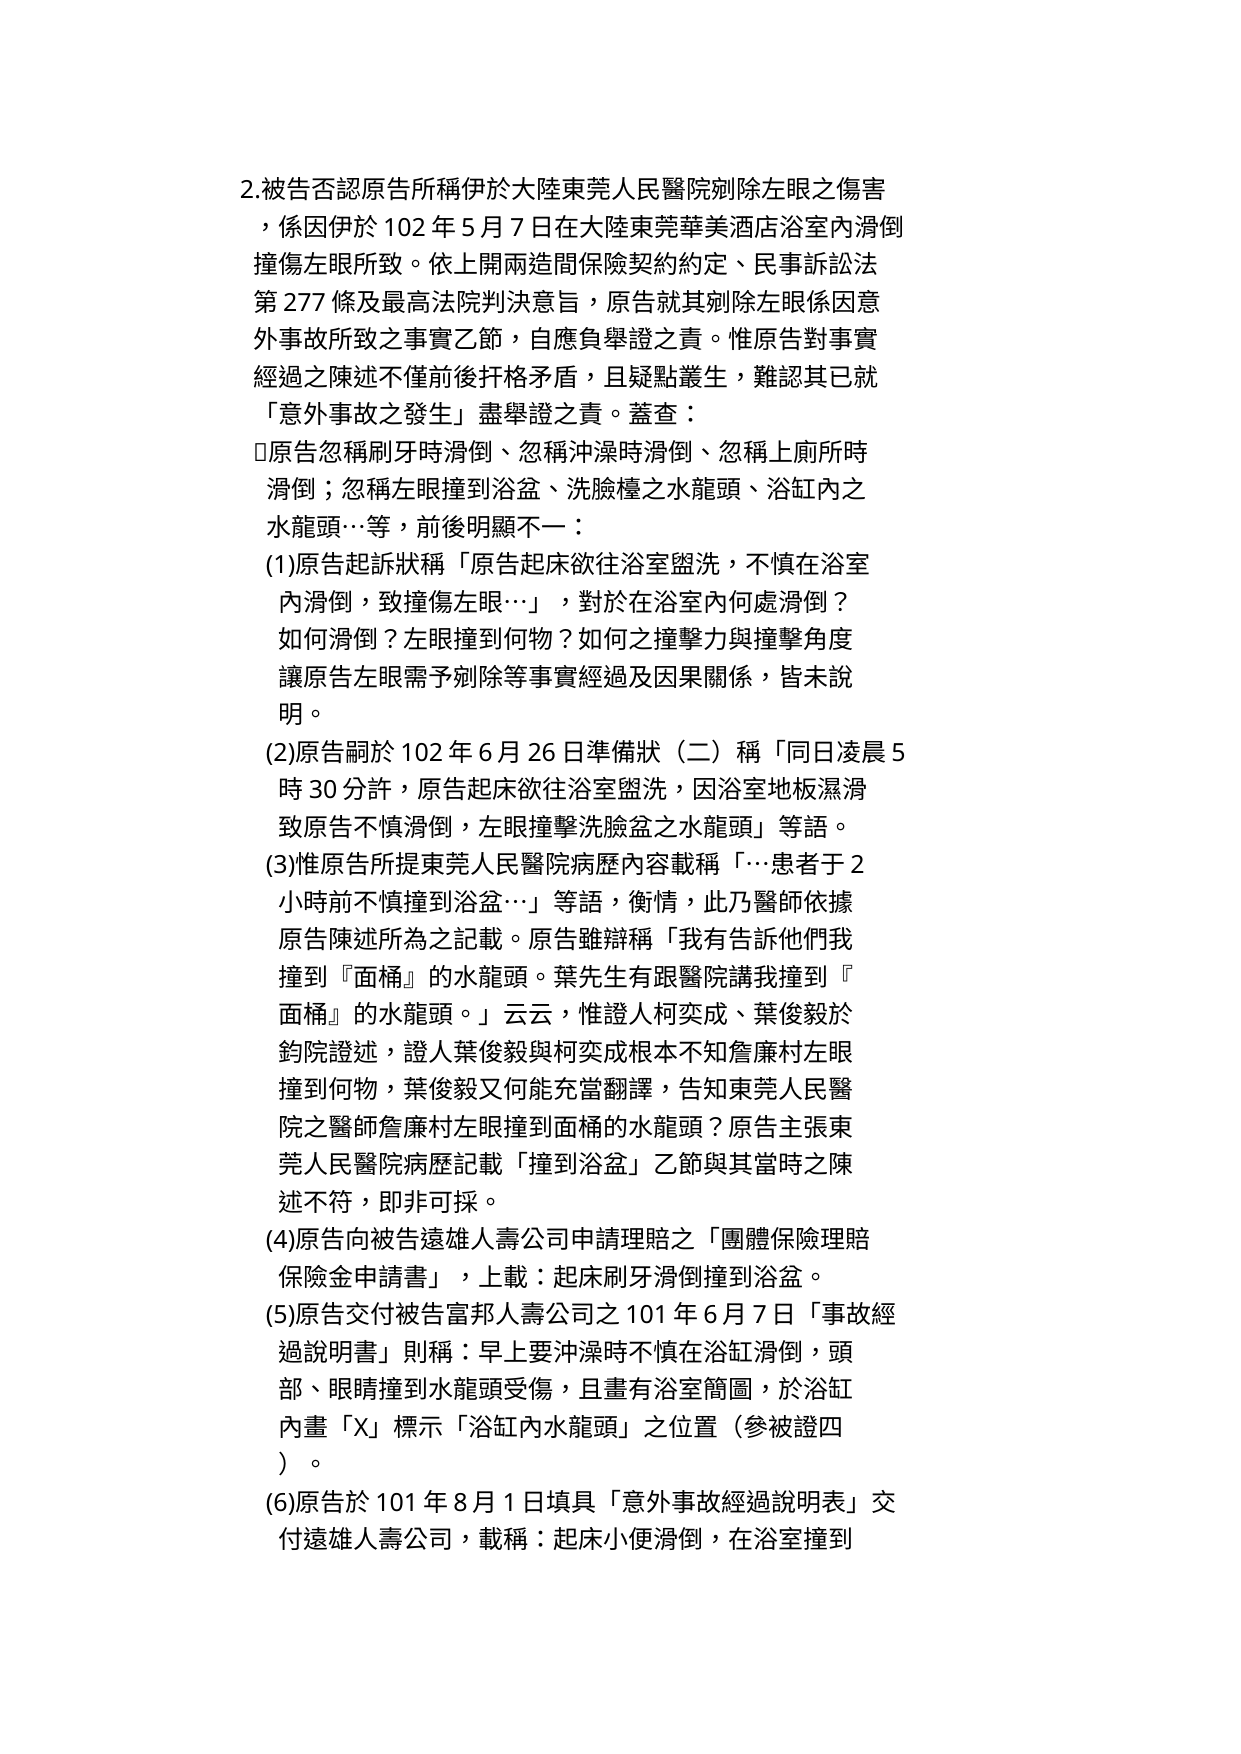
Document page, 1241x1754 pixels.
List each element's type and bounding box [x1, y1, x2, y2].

table_cell [209, 165, 1031, 1561]
